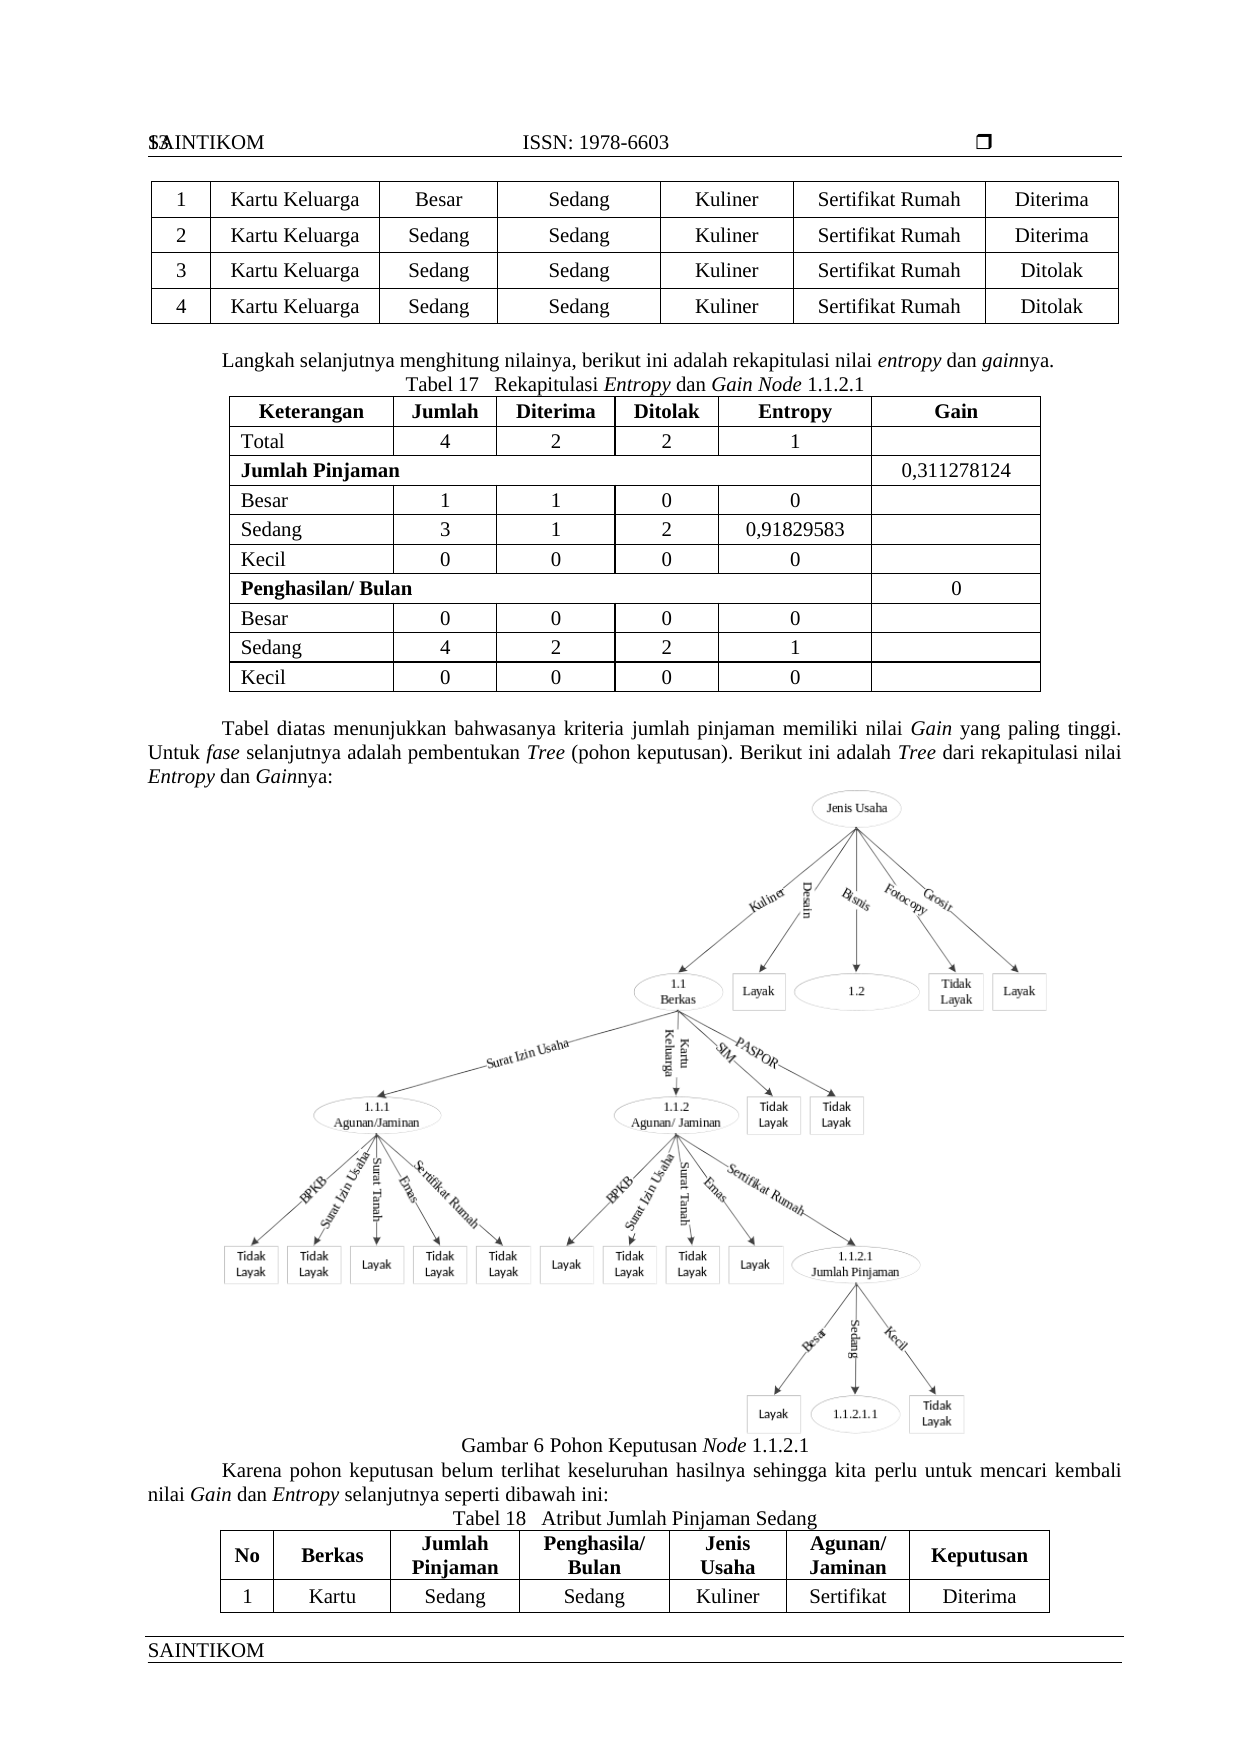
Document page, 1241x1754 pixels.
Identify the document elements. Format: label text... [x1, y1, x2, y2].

table_cell 0 [719, 545, 871, 573]
table_cell 0 [719, 604, 871, 632]
table_cell Ditolak [986, 289, 1118, 323]
table_cell 2 [497, 633, 614, 661]
table_cell 0 [616, 486, 718, 514]
table_cell Sedang [380, 289, 497, 323]
table_header Jenis Usaha [670, 1531, 786, 1579]
table_header Keterangan [230, 397, 393, 426]
table_cell 0 [719, 486, 871, 514]
table_cell Kuliner [661, 182, 793, 217]
list Atribut Jumlah Pinjaman Sedang [148, 1506, 1122, 1530]
table_cell Diterima [986, 218, 1118, 252]
list Rekapitulasi Entropy dan Gain Node 1.1.2.1 [148, 372, 1122, 396]
table_cell 2 [616, 427, 718, 455]
table_cell Kartu Keluarga [274, 1580, 390, 1612]
list Tabel diatas menunjukkan bahwasanya kriteria jumlah pinjaman memiliki nilai Gain yang paling tinggi. Untuk fase selanjutnya adalah pembentukan Tree (pohon keputusan). Berikut ini adalah Tree dari rekapitulasi nilai Entropy dan Gainnya: [148, 716, 1122, 788]
table_cell 3 [152, 253, 210, 287]
table_header Jumlah Pinjaman [391, 1531, 519, 1579]
table_cell 4 [394, 633, 496, 661]
table_header Gain [872, 397, 1040, 426]
table_cell 1 [394, 486, 496, 514]
table_cell Kartu Keluarga [211, 182, 379, 217]
table_cell 4 [394, 427, 496, 455]
table_cell Sedang [498, 253, 660, 287]
table_cell Sedang [380, 218, 497, 252]
table_cell Sedang [498, 289, 660, 323]
table_cell Sedang [498, 182, 660, 217]
table_cell Kuliner [661, 253, 793, 287]
table_cell Ditolak [986, 253, 1118, 287]
table_cell 0 [616, 604, 718, 632]
table_header Agunan/ Jaminan [787, 1531, 909, 1579]
table_cell 3 [394, 515, 496, 543]
table_cell 0 [394, 663, 496, 691]
table_cell 2 [152, 218, 210, 252]
table_header Diterima [497, 397, 614, 426]
table_cell [872, 515, 1040, 543]
table_cell Sedang [230, 515, 393, 543]
table_cell 0,311278124 [872, 456, 1040, 484]
table_cell Penghasilan/ Bulan [230, 574, 871, 602]
table_cell Sertifikat Rumah [794, 253, 985, 287]
table_header Berkas [274, 1531, 390, 1579]
table_cell 1 [152, 182, 210, 217]
table_cell Besar [380, 182, 497, 217]
table_cell 0 [872, 574, 1040, 602]
table_cell Sertifikat Rumah [794, 218, 985, 252]
table_cell 0 [497, 604, 614, 632]
table_cell Total [230, 427, 393, 455]
table_cell Sedang [391, 1580, 519, 1612]
table_cell 1 [719, 633, 871, 661]
table_cell [872, 604, 1040, 632]
table_cell Sedang [380, 253, 497, 287]
table_cell Sedang [520, 1580, 669, 1612]
table_cell 0 [616, 663, 718, 691]
table_cell 1 [221, 1580, 273, 1612]
table_cell [872, 663, 1040, 691]
table_cell Diterima [986, 182, 1118, 217]
table_cell 0 [497, 663, 614, 691]
table_header No [221, 1531, 273, 1579]
table_header Keputusan [910, 1531, 1049, 1579]
table_header Entropy [719, 397, 871, 426]
table_cell Kartu Keluarga [211, 289, 379, 323]
table_cell Kecil [230, 663, 393, 691]
table_cell 0 [394, 604, 496, 632]
table_cell 0 [394, 545, 496, 573]
table_cell Kuliner [670, 1580, 786, 1612]
table_cell 0,91829583 [719, 515, 871, 543]
table_cell [872, 427, 1040, 455]
table_cell Besar [230, 486, 393, 514]
table_cell Kecil [230, 545, 393, 573]
table_cell Kartu Keluarga [211, 218, 379, 252]
table_cell [872, 486, 1040, 514]
table_cell Besar [230, 604, 393, 632]
table_header Jumlah [394, 397, 496, 426]
table_cell Sertifikat Rumah [794, 289, 985, 323]
table_cell 2 [497, 427, 614, 455]
table_cell 4 [152, 289, 210, 323]
table_cell Jumlah Pinjaman [230, 456, 871, 484]
text Langkah selanjutnya menghitung nilainya, berikut ini adalah rekapitulasi nilai entropy dan gainnya. [148, 348, 1122, 372]
table_cell 1 [497, 515, 614, 543]
table_cell [872, 545, 1040, 573]
table_header Penghasila/ Bulan [520, 1531, 669, 1579]
table_cell 0 [497, 545, 614, 573]
list Pohon Keputusan Node 1.1.2.1 [148, 1433, 1122, 1457]
table_cell Kartu Keluarga [211, 253, 379, 287]
table_cell Kuliner [661, 289, 793, 323]
table_cell Sedang [230, 633, 393, 661]
table_cell 0 [719, 663, 871, 691]
table_cell Sedang [498, 218, 660, 252]
table_cell Sertifikat Rumah [787, 1580, 909, 1612]
table_header Ditolak [616, 397, 718, 426]
table_cell Diterima [910, 1580, 1049, 1612]
table_cell 1 [719, 427, 871, 455]
table_cell [872, 633, 1040, 661]
table_cell 2 [616, 515, 718, 543]
table_cell 1 [497, 486, 614, 514]
table_cell Kuliner [661, 218, 793, 252]
table_cell Sertifikat Rumah [794, 182, 985, 217]
table_cell 2 [616, 633, 718, 661]
text Karena pohon keputusan belum terlihat keseluruhan hasilnya sehingga kita perlu untuk mencari kembali nilai Gain dan Entropy selanjutnya seperti dibawah ini: [148, 1457, 1122, 1506]
table_cell 0 [616, 545, 718, 573]
